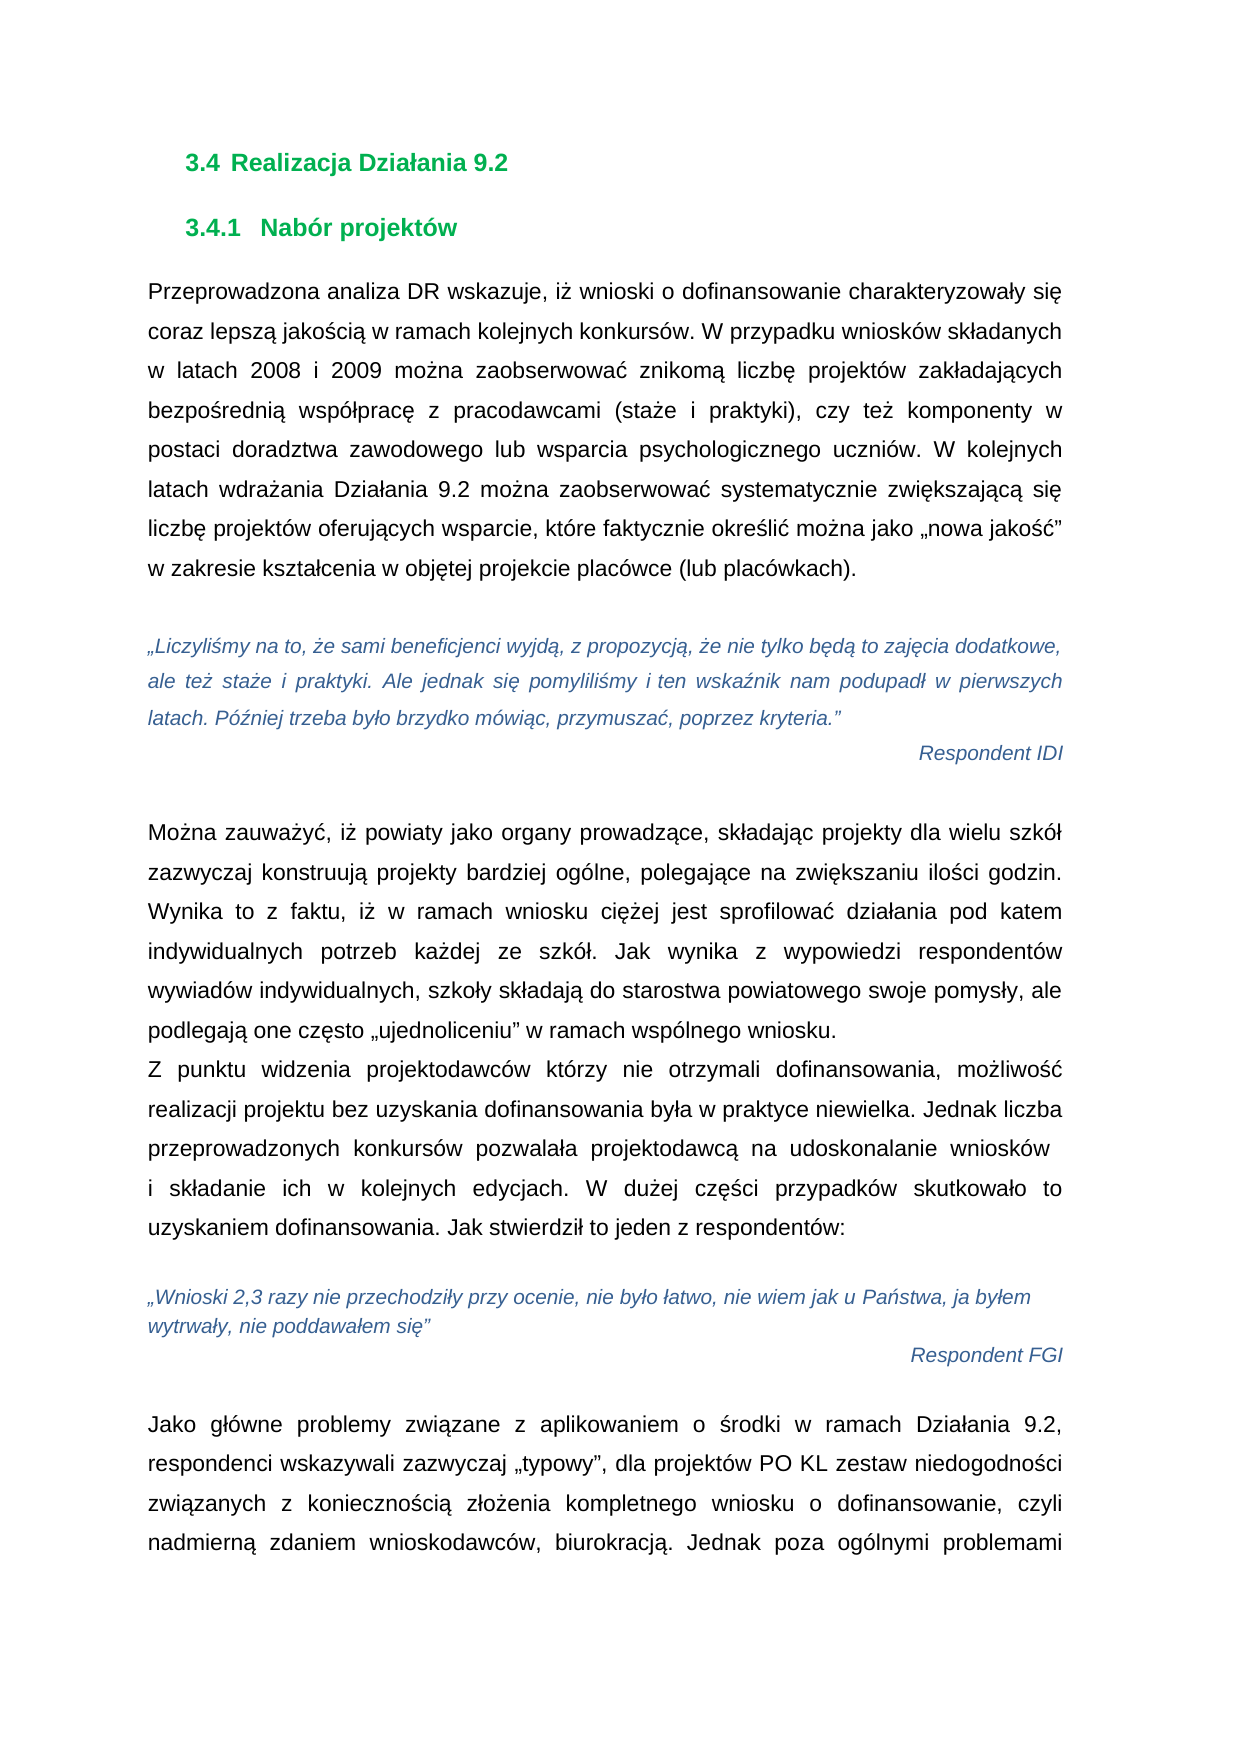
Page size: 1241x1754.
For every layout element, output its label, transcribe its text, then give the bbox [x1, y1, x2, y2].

text „Liczyliśmy na to, że sami beneficjenci wyjdą, z propozycją, że nie tylko będą to zajęcia dodatkowe, ale też staże i praktyki. Ale jednak się pomyliliśmy i ten wskaźnik nam podupadł w pierwszych latach. Później trzeba było brzydko mówiąc, przymuszać, poprzez kryteria.” [148, 633, 1063, 729]
text Można zauważyć, iż powiaty jako organy prowadzące, składając projekty dla wielu szkół zazwyczaj konstruują projekty bardziej ogólne, polegające na zwiększaniu ilości godzin. Wynika to z faktu, iż w ramach wniosku ciężej jest sprofilować działania pod katem indywidualnych potrzeb każdej ze szkół. Jak wynika z wypowiedzi respondentów wywiadów indywidualnych, szkoły składają do starostwa powiatowego swoje pomysły, ale podlegają one często „ujednoliceniu” w ramach wspólnego wniosku. [148, 819, 1063, 1043]
text Z punktu widzenia projektodawców którzy nie otrzymali dofinansowania, możliwość realizacji projektu bez uzyskania dofinansowania była w praktyce niewielka. Jednak liczba przeprowadzonych konkursów pozwalała projektodawcą na udoskonalanie wniosków i składanie ich w kolejnych edycjach. W dużej części przypadków skutkowało to uzyskaniem dofinansowania. Jak stwierdził to jeden z respondentów: [148, 1056, 1063, 1240]
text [148, 1411, 1063, 1556]
subtitle Nabór projektów [185, 213, 1063, 242]
text Respondent IDI [148, 741, 1063, 765]
text Respondent FGI [148, 1342, 1063, 1366]
text „Wnioski 2,3 razy nie przechodziły przy ocenie, nie było łatwo, nie wiem jak u Państwa, ja byłem wytrwały, nie poddawałem się” [148, 1285, 1063, 1338]
text Przeprowadzona analiza DR wskazuje, iż wnioski o dofinansowanie charakteryzowały się coraz lepszą jakością w ramach kolejnych konkursów. W przypadku wniosków składanych w latach 2008 i 2009 można zaobserwować znikomą liczbę projektów zakładających bezpośrednią współpracę z pracodawcami (staże i praktyki), czy też komponenty w postaci doradztwa zawodowego lub wsparcia psychologicznego uczniów. W kolejnych latach wdrażania Działania 9.2 można zaobserwować systematycznie zwiększającą się liczbę projektów oferujących wsparcie, które faktycznie określić można jako „nowa jakość” w zakresie kształcenia w objętej projekcie placówce (lub placówkach). [148, 278, 1063, 581]
subtitle Realizacja Działania 9.2 [185, 148, 1063, 176]
